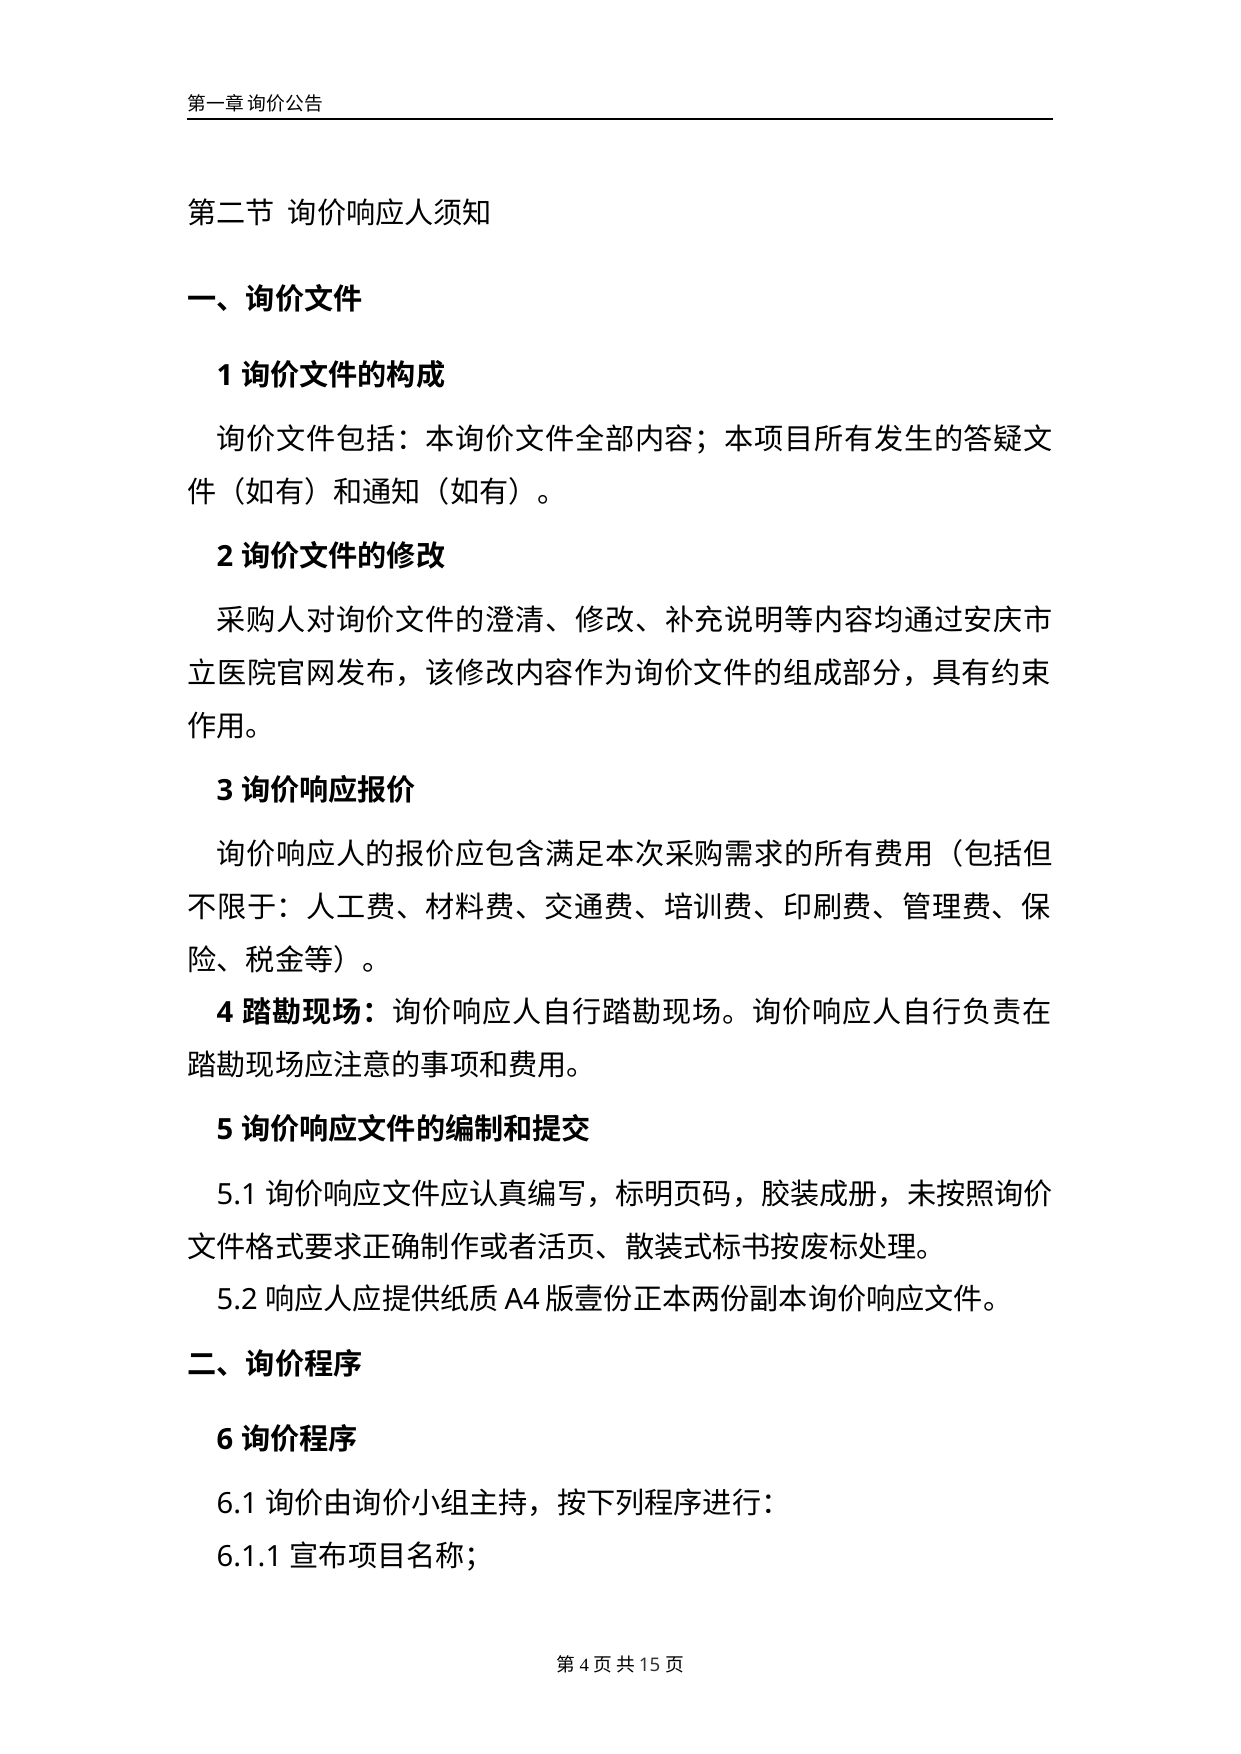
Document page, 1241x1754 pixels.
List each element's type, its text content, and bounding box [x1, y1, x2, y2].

text 4 踏勘现场：询价响应人自行踏勘现场。询价响应人自行负责在踏勘现场应注意的事项和费用。 [187, 989, 1053, 1084]
text 6.1.1 宣布项目名称； [187, 1533, 1053, 1575]
text 5 询价响应文件的编制和提交 [216, 1095, 1053, 1160]
text 5.2 响应人应提供纸质A4版壹份正本两份副本询价响应文件。 [187, 1276, 1053, 1318]
text 3 询价响应报价 [216, 755, 1053, 820]
text 询价响应人的报价应包含满足本次采购需求的所有费用（包括但不限于：人工费、材料费、交通费、培训费、印刷费、管理费、保险、税金等）。 [187, 831, 1053, 978]
text 采购人对询价文件的澄清、修改、补充说明等内容均通过安庆市立医院官网发布，该修改内容作为询价文件的组成部分，具有约束作用。 [187, 597, 1053, 744]
text 1 询价文件的构成 [216, 340, 1053, 405]
text 询价文件包括：本询价文件全部内容；本项目所有发生的答疑文件（如有）和通知（如有）。 [187, 415, 1053, 511]
text 一、询价文件 [187, 264, 1053, 329]
text 第二节 询价响应人须知 [187, 178, 1053, 243]
text 6.1 询价由询价小组主持，按下列程序进行： [187, 1480, 1053, 1522]
text 6 询价程序 [216, 1404, 1053, 1469]
text 二、询价程序 [187, 1329, 1053, 1394]
text 5.1 询价响应文件应认真编写，标明页码，胶装成册，未按照询价文件格式要求正确制作或者活页、散装式标书按废标处理。 [187, 1170, 1053, 1265]
text 2 询价文件的修改 [216, 521, 1053, 586]
